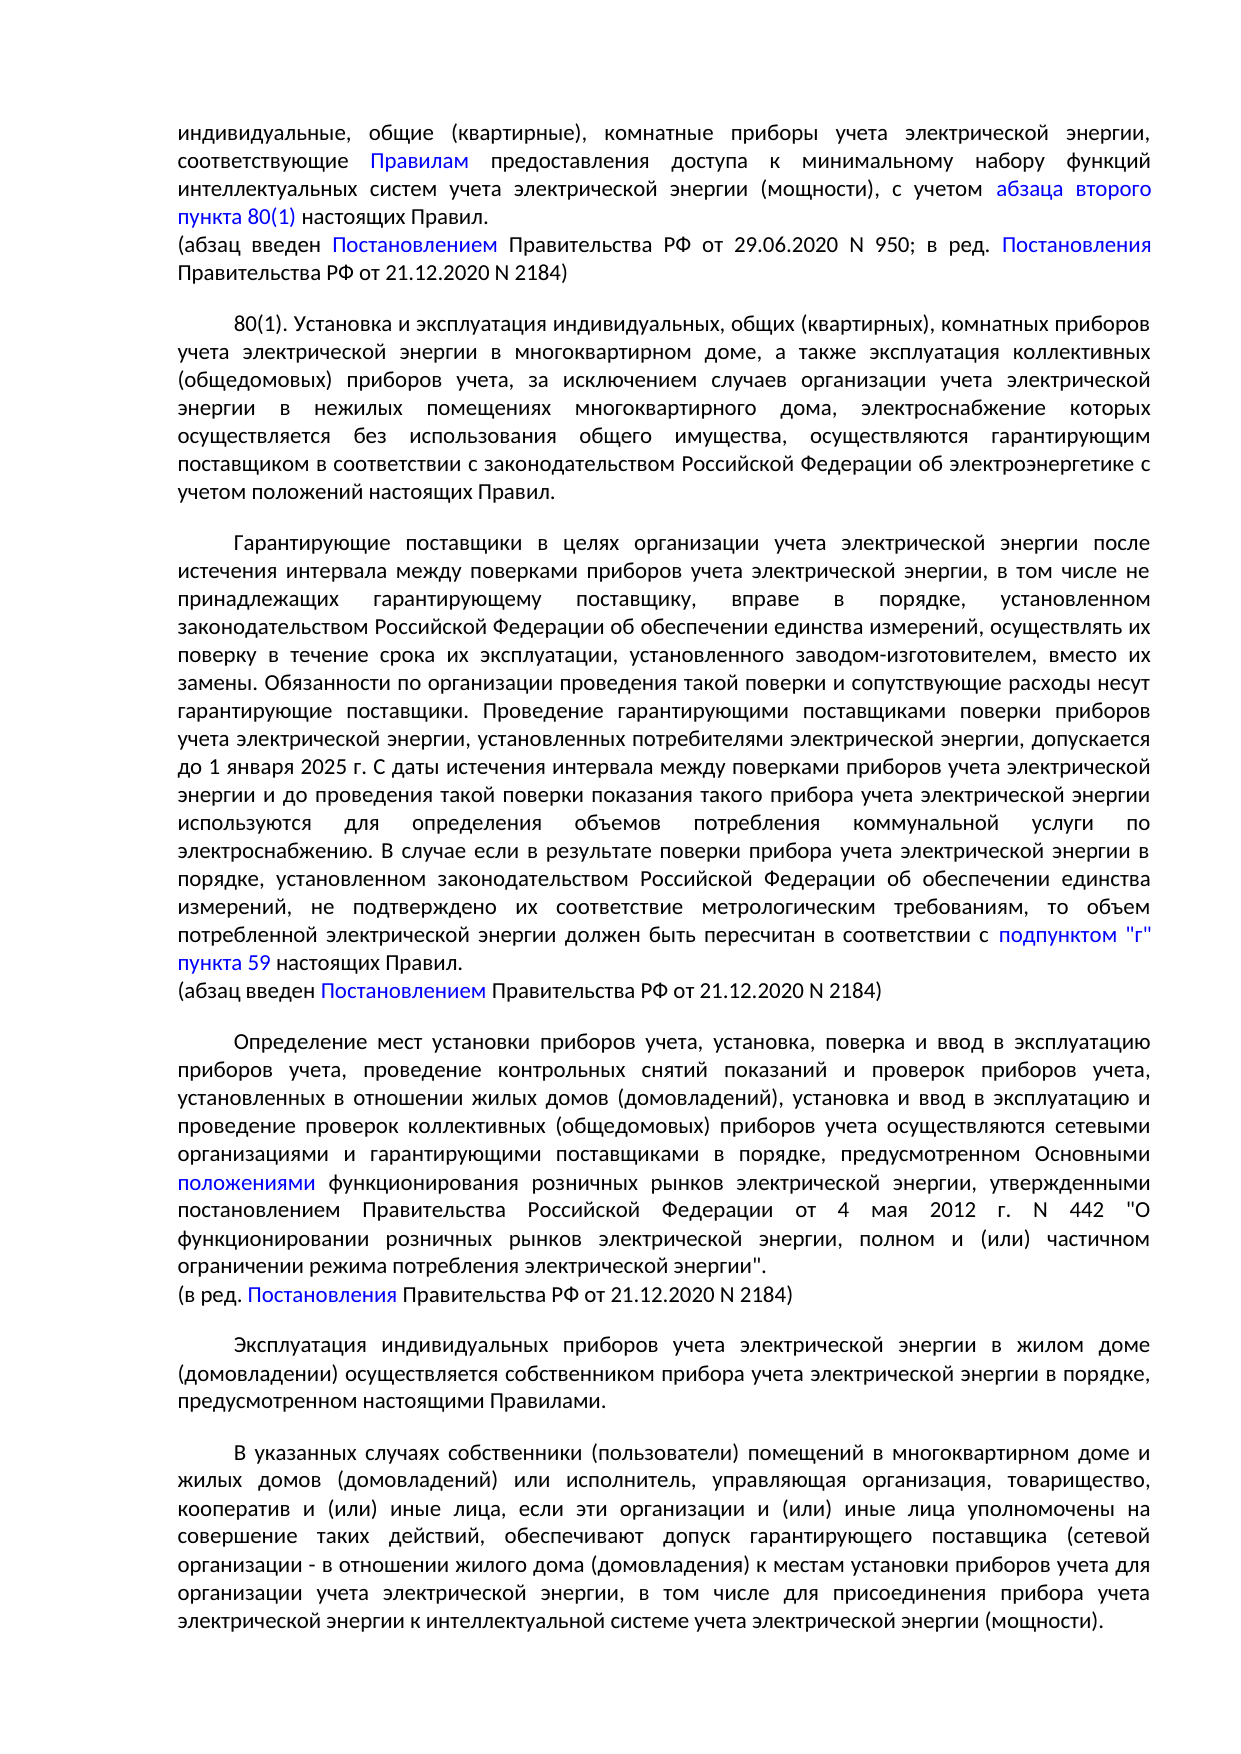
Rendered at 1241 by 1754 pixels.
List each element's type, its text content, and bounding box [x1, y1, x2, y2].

text В указанных случаях собственники (пользователи) помещений в многоквартирном доме и жилых домов (домовладений) или исполнитель, управляющая организация, товарищество, кооператив и (или) иные лица, если эти организации и (или) иные лица уполномочены на совершение таких действий, обеспечивают допуск гарантирующего поставщика (сетевой организации - в отношении жилого дома (домовладения) к местам установки приборов учета для организации учета электрической энергии, в том числе для присоединения прибора учета электрической энергии к интеллектуальной системе учета электрической энергии (мощности). [177, 1438, 1152, 1634]
text Эксплуатация индивидуальных приборов учета электрической энергии в жилом доме (домовладении) осуществляется собственником прибора учета электрической энергии в порядке, предусмотренном настоящими Правилами. [177, 1331, 1152, 1415]
text Гарантирующие поставщики в целях организации учета электрической энергии после истечения интервала между поверками приборов учета электрической энергии, в том числе не принадлежащих гарантирующему поставщику, вправе в порядке, установленном законодательством Российской Федерации об обеспечении единства измерений, осуществлять их поверку в течение срока их эксплуатации, установленного заводом-изготовителем, вместо их замены. Обязанности по организации проведения такой поверки и сопутствующие расходы несут гарантирующие поставщики. Проведение гарантирующими поставщиками поверки приборов учета электрической энергии, установленных потребителями электрической энергии, допускается до 1 января 2025 г. С даты истечения интервала между поверками приборов учета электрической энергии и до проведения такой поверки показания такого прибора учета электрической энергии используются для определения объемов потребления коммунальной услуги по электроснабжению. В случае если в результате поверки прибора учета электрической энергии в порядке, установленном законодательством Российской Федерации об обеспечении единства измерений, не подтверждено их соответствие метрологическим требованиям, то объем потребленной электрической энергии должен быть пересчитан в соответствии с подпунктом "г" пункта 59 настоящих Правил. [177, 528, 1152, 977]
text 80(1). Установка и эксплуатация индивидуальных, общих (квартирных), комнатных приборов учета электрической энергии в многоквартирном доме, а также эксплуатация коллективных (общедомовых) приборов учета, за исключением случаев организации учета электрической энергии в нежилых помещениях многоквартирного дома, электроснабжение которых осуществляется без использования общего имущества, осуществляются гарантирующим поставщиком в соответствии с законодательством Российской Федерации об электроэнергетике с учетом положений настоящих Правил. [177, 309, 1152, 505]
text (в ред. Постановления Правительства РФ от 21.12.2020 N 2184) [177, 1280, 1152, 1308]
text (абзац введен Постановлением Правительства РФ от 29.06.2020 N 950; в ред. Постановления Правительства РФ от 21.12.2020 N 2184) [177, 230, 1152, 286]
text (абзац введен Постановлением Правительства РФ от 21.12.2020 N 2184) [177, 977, 1152, 1004]
text Определение мест установки приборов учета, установка, поверка и ввод в эксплуатацию приборов учета, проведение контрольных снятий показаний и проверок приборов учета, установленных в отношении жилых домов (домовладений), установка и ввод в эксплуатацию и проведение проверок коллективных (общедомовых) приборов учета осуществляются сетевыми организациями и гарантирующими поставщиками в порядке, предусмотренном Основными положениями функционирования розничных рынков электрической энергии, утвержденными постановлением Правительства Российской Федерации от 4 мая 2012 г. N 442 "О функционировании розничных рынков электрической энергии, полном и (или) частичном ограничении режима потребления электрической энергии". [177, 1027, 1152, 1280]
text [177, 118, 1152, 230]
